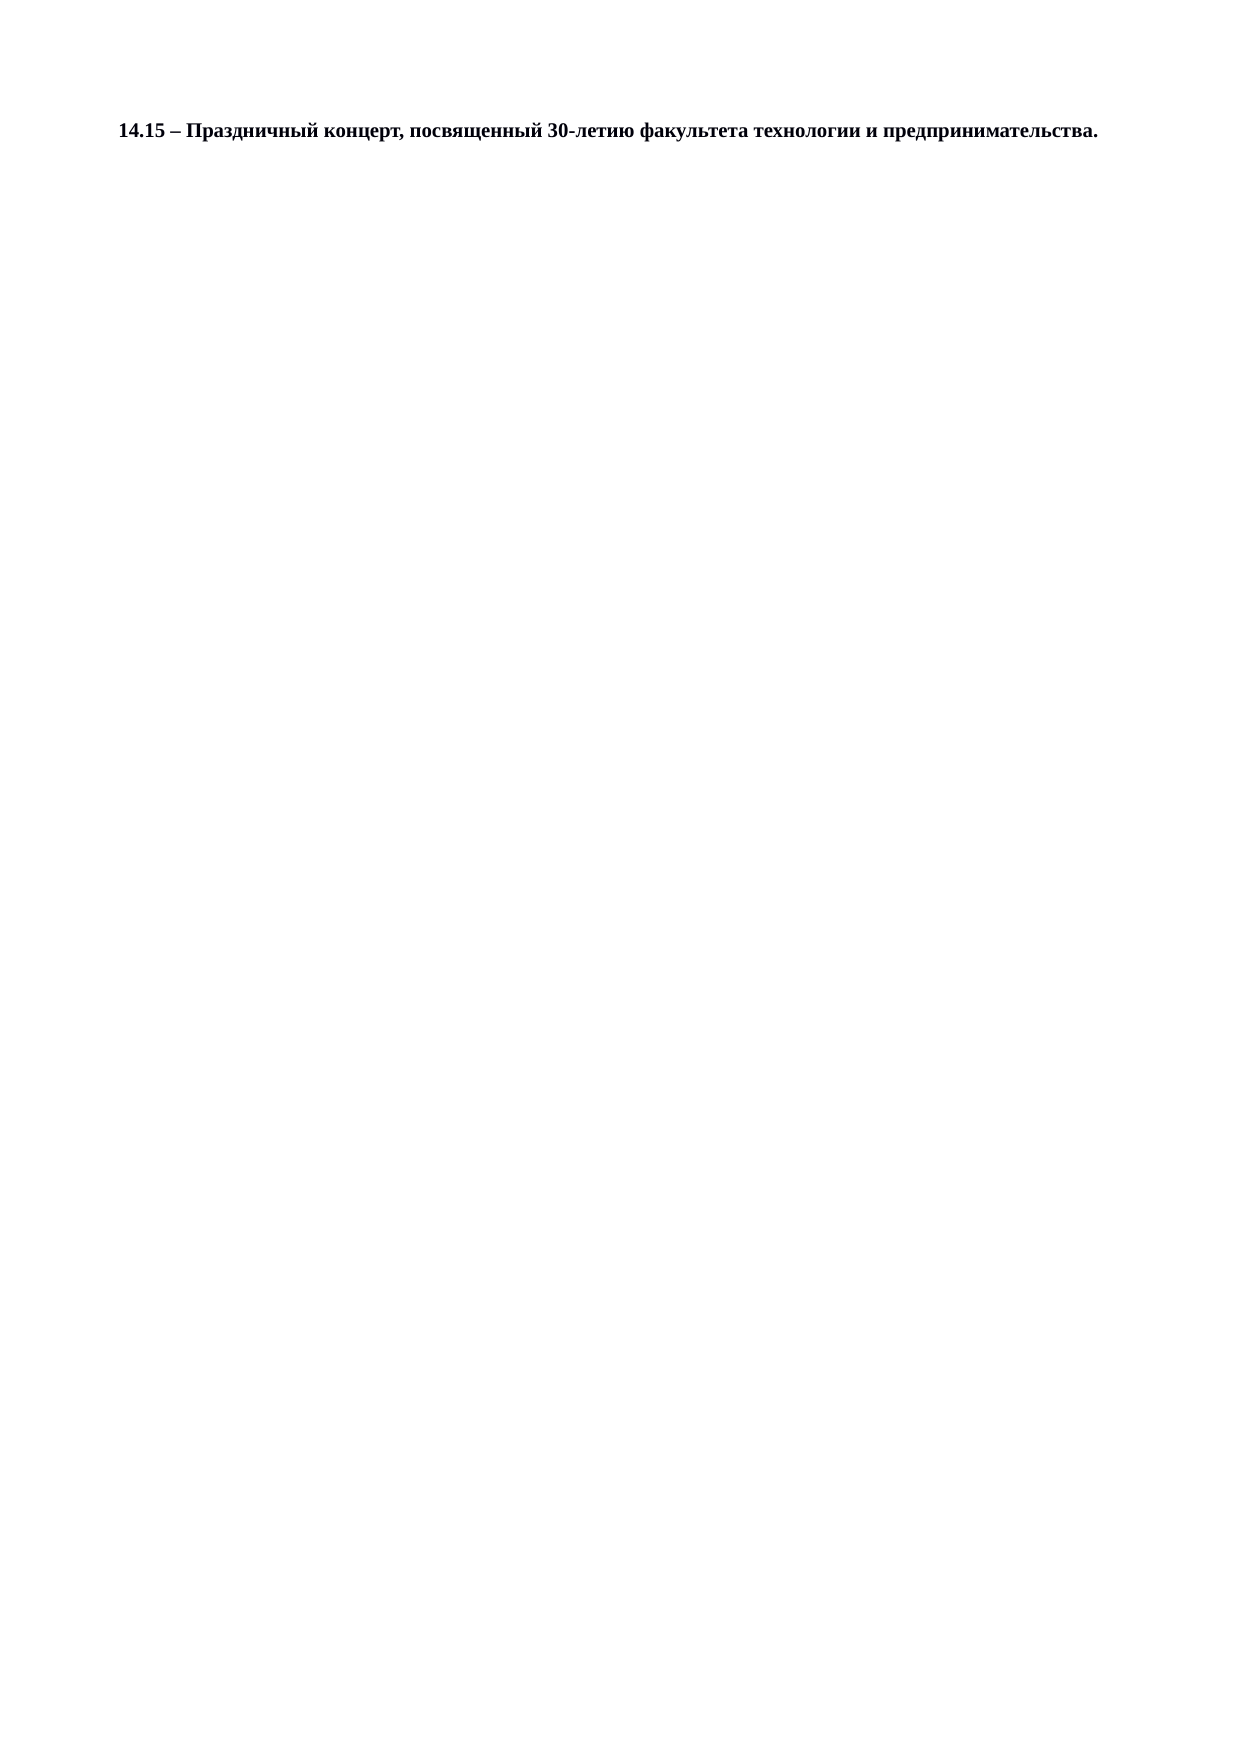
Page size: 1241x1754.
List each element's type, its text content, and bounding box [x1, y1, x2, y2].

text 14.15 – Праздничный концерт, посвященный 30-летию факультета технологии и предпринимательства. [118, 118, 1161, 142]
